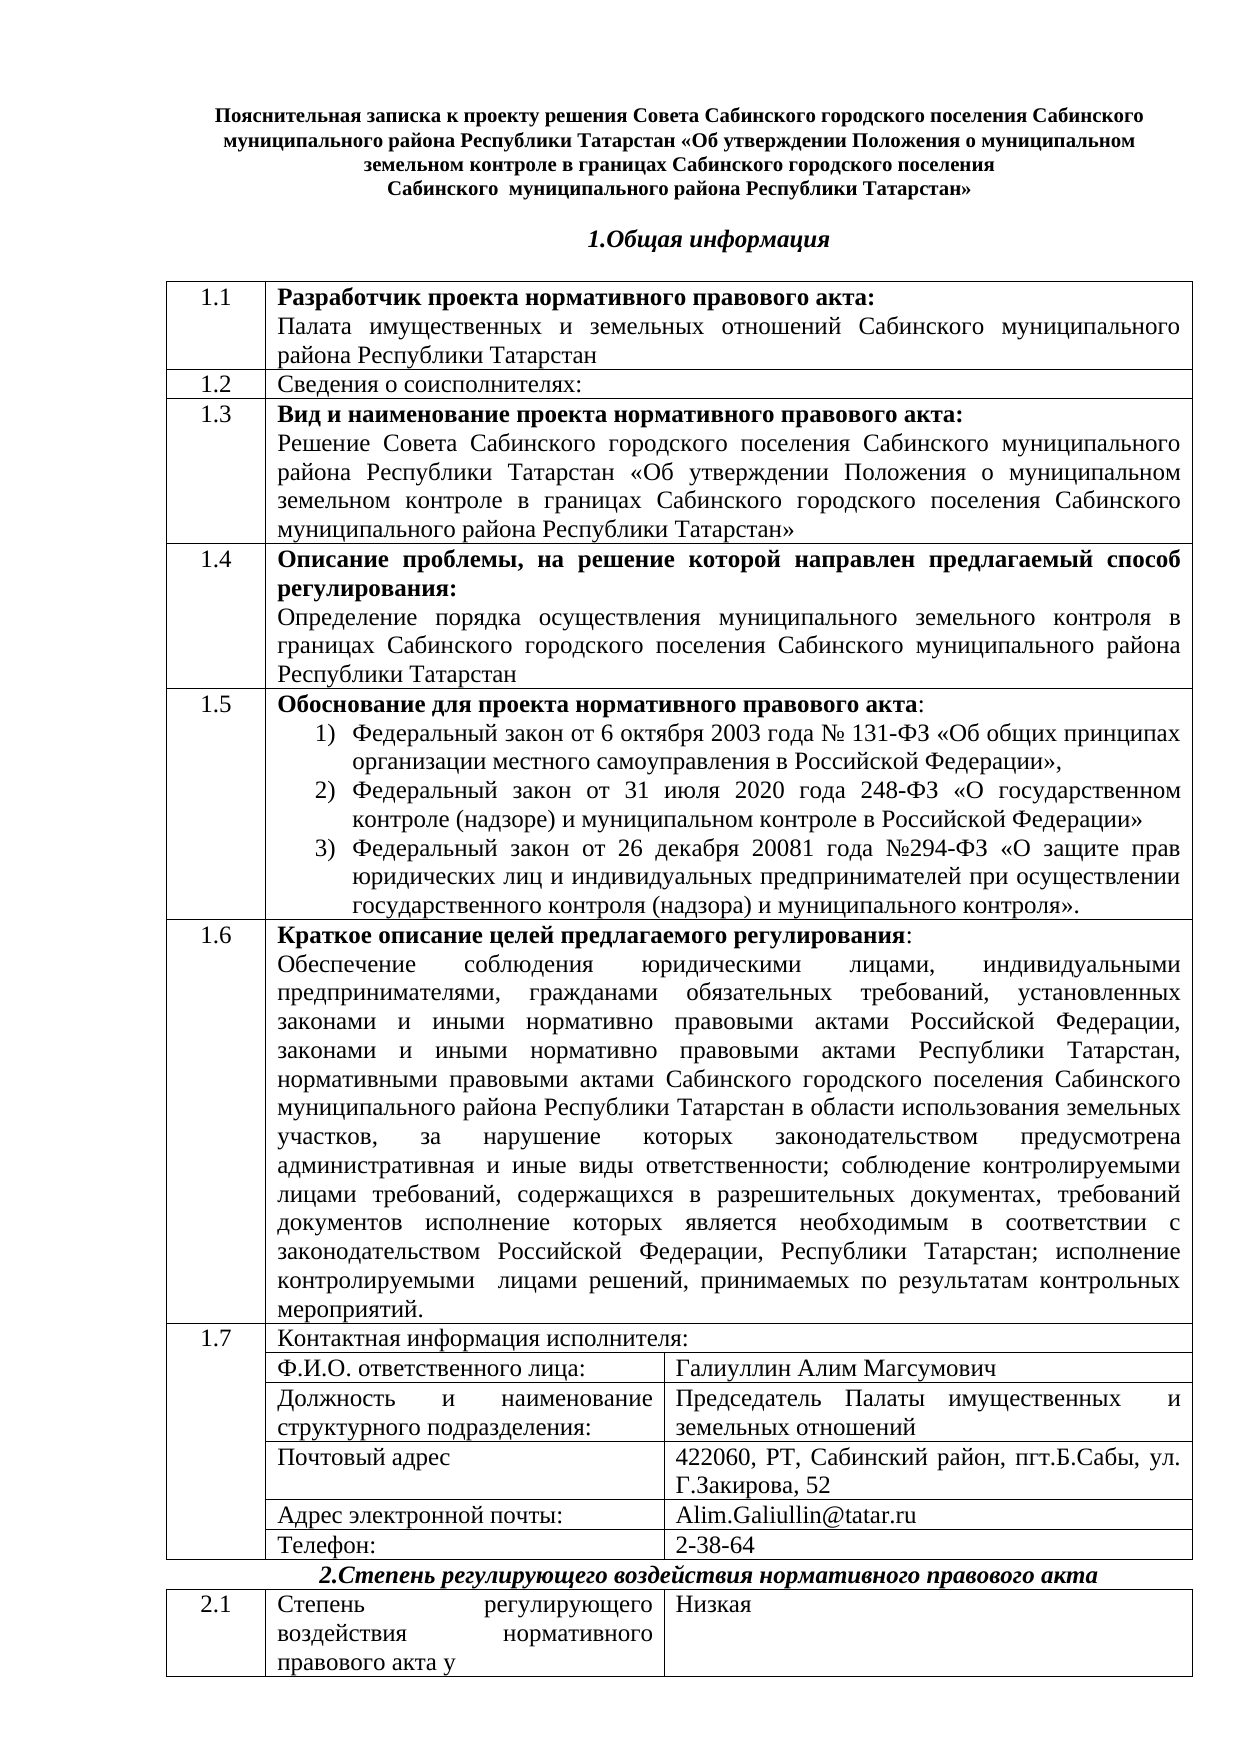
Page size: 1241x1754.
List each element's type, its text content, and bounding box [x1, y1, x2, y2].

table_cell Почтовый адрес [266, 1442, 664, 1499]
table_cell 1.6 [167, 920, 265, 1322]
table_cell Должность и наименование структурного подразделения: [266, 1383, 664, 1441]
text Пояснительная записка к проекту решения Совета Сабинского городского поселения Сабинского муниципального района Республики Татарстан «Об утверждении Положения о муниципальном земельном контроле в границах Сабинского городского поселения [177, 103, 1181, 176]
table_cell Вид и наименование проекта нормативного правового акта: Решение Совета Сабинского городского поселения Сабинского муниципального района Республики Татарстан «Об утверждении Положения о муниципальном земельном контроле в границах Сабинского городского поселения Сабинского муниципального района Республики Татарстан» [266, 399, 1192, 543]
table_cell 1.5 [167, 689, 265, 919]
text Сабинского муниципального района Республики Татарстан» [177, 176, 1181, 200]
table_cell 1.4 [167, 544, 265, 688]
table_cell Адрес электронной почты: [266, 1500, 664, 1529]
table_cell Телефон: [266, 1530, 664, 1559]
table_header Степень регулирующего воздействия нормативного правового акта у [266, 1590, 664, 1676]
table_cell Контактная информация исполнителя: [266, 1324, 1192, 1352]
table_cell 1.7 [167, 1324, 265, 1559]
table_cell Описание проблемы, на решение которой направлен предлагаемый способ регулирования: Определение порядка осуществления муниципального земельного контроля в границах Сабинского городского поселения Сабинского муниципального района Республики Татарстан [266, 544, 1192, 688]
table_header 1.1 [167, 282, 265, 368]
table_header Разработчик проекта нормативного правового акта: Палата имущественных и земельных отношений Сабинского муниципального района Республики Татарстан [266, 282, 1192, 368]
text 1.Общая информация [177, 224, 1181, 252]
table_cell 1.3 [167, 399, 265, 543]
text 2.Степень регулирующего воздействия нормативного правового акта [177, 1560, 1181, 1588]
table_cell Галиуллин Алим Магсумович [665, 1353, 1192, 1382]
table_cell Обоснование для проекта нормативного правового акта: Федеральный закон от 6 октября 2003 года № 131-ФЗ «Об общих принципах организации местного самоуправления в Российской Федерации», Федеральный закон от 31 июля 2020 года 248-ФЗ «О государственном контроле (надзоре) и муниципальном контроле в Российской Федерации» Федеральный закон от 26 декабря 20081 года №294-ФЗ «О защите прав юридических лиц и индивидуальных предпринимателей при осуществлении государственного контроля (надзора) и муниципального контроля». [266, 689, 1192, 919]
table_cell 1.2 [167, 370, 265, 398]
table_cell Председатель Палаты имущественных и земельных отношений [665, 1383, 1192, 1441]
table_cell Краткое описание целей предлагаемого регулирования: Обеспечение соблюдения юридическими лицами, индивидуальными предпринимателями, гражданами обязательных требований, установленных законами и иными нормативно правовыми актами Российской Федерации, законами и иными нормативно правовыми актами Республики Татарстан, нормативными правовыми актами Сабинского городского поселения Сабинского муниципального района Республики Татарстан в области использования земельных участков, за нарушение которых законодательством предусмотрена административная и иные виды ответственности; соблюдение контролируемыми лицами требований, содержащихся в разрешительных документах, требований документов исполнение которых является необходимым в соответствии с законодательством Российской Федерации, Республики Татарстан; исполнение контролируемыми лицами решений, принимаемых по результатам контрольных мероприятий. [266, 920, 1192, 1322]
table_cell Alim.Galiullin@tatar.ru [665, 1500, 1192, 1529]
table_header 2.1 [167, 1590, 265, 1676]
table_cell Ф.И.О. ответственного лица: [266, 1353, 664, 1382]
table_cell 2-38-64 [665, 1530, 1192, 1559]
table_cell 422060, РТ, Сабинский район, пгт.Б.Сабы, ул. Г.Закирова, 52 [665, 1442, 1192, 1499]
table_header Низкая [665, 1590, 1192, 1676]
table_cell Сведения о соисполнителях: [266, 370, 1192, 398]
